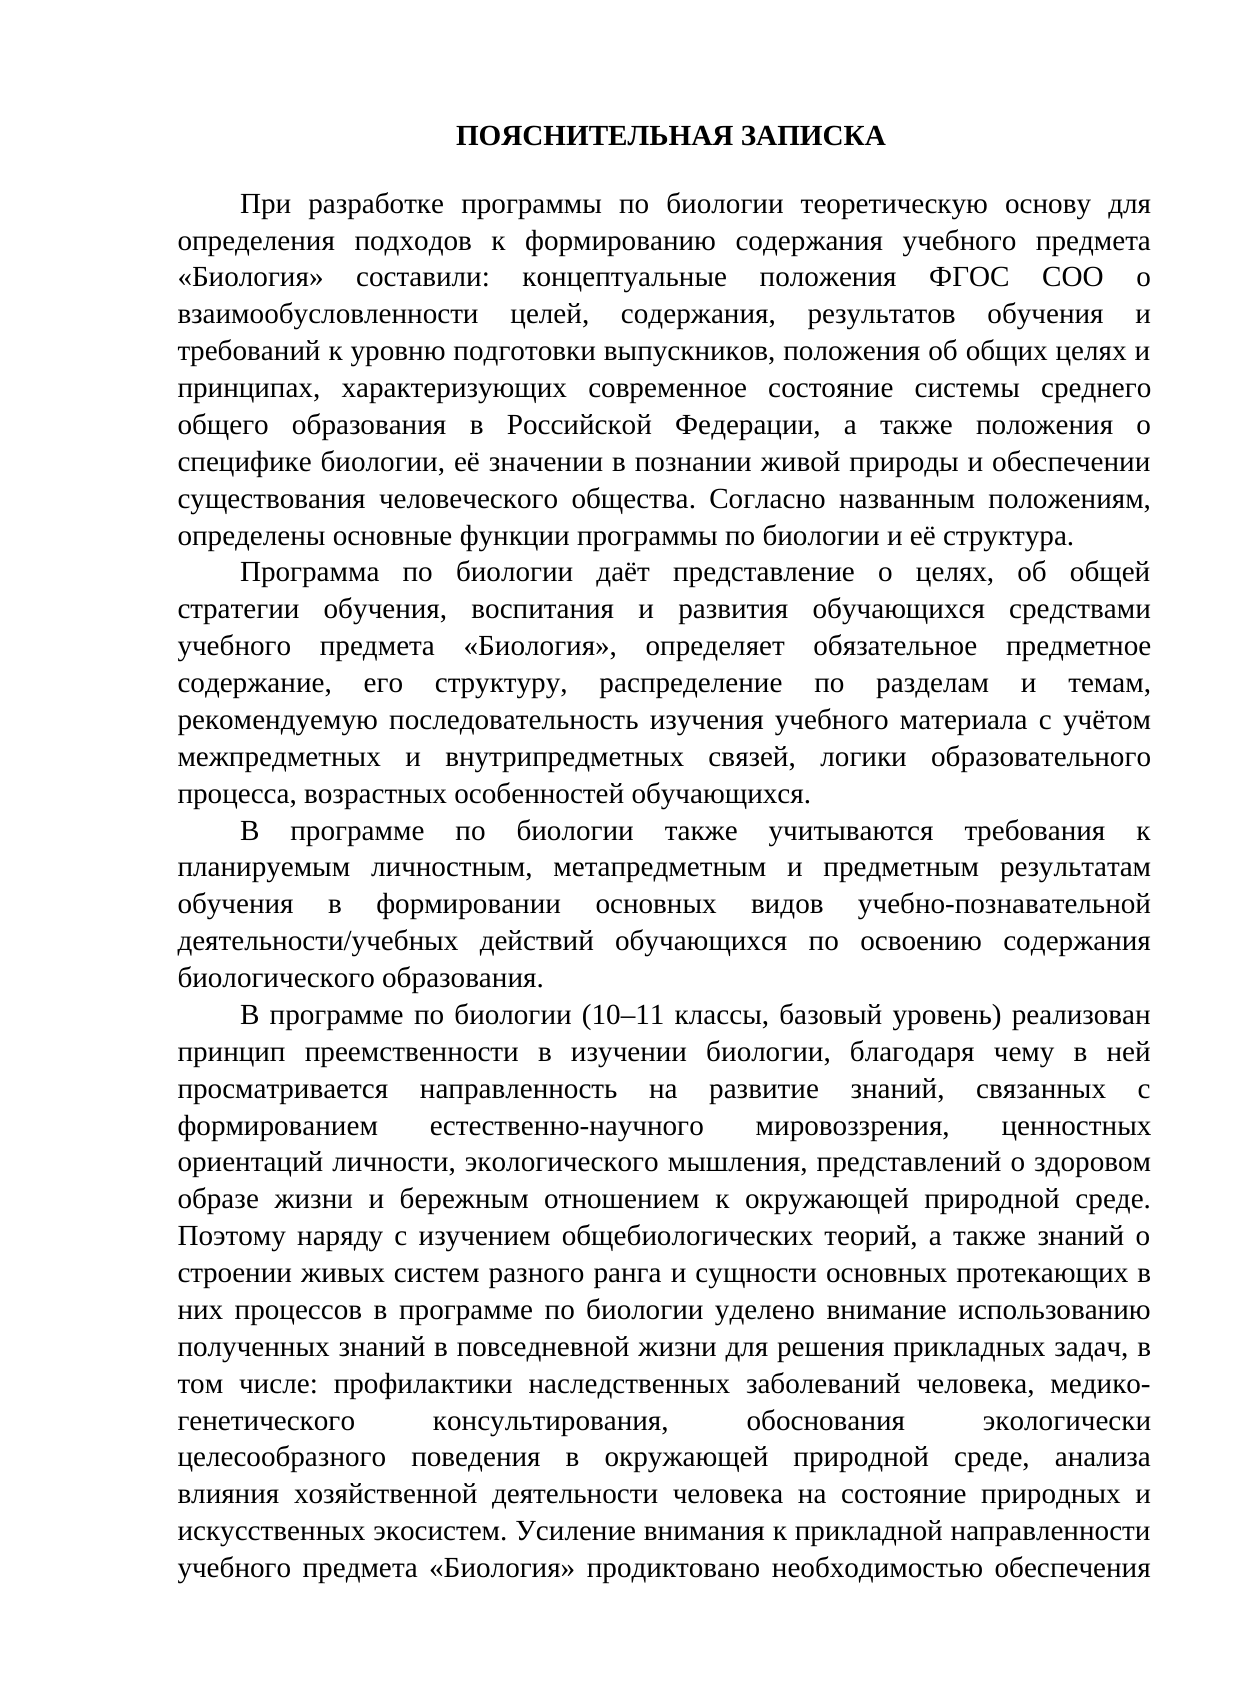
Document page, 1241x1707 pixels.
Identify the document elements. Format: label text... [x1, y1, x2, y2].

text В программе по биологии также учитываются требования к планируемым личностным, метапредметным и предметным результатам обучения в формировании основных видов учебно-познавательной деятельности/учебных действий обучающихся по освоению содержания биологического образования. [177, 813, 1152, 994]
text При разработке программы по биологии теоретическую основу для определения подходов к формированию содержания учебного предмета «Биология» составили: концептуальные положения ФГОС СОО о взаимообусловленности целей, содержания, результатов обучения и требований к уровню подготовки выпускников, положения об общих целях и принципах, характеризующих современное состояние системы среднего общего образования в Российской Федерации, а также положения о специфике биологии, её значении в познании живой природы и обеспечении существования человеческого общества. Согласно названным положениям, определены основные функции программы по биологии и её структура. [177, 186, 1152, 551]
text ПОЯСНИТЕЛЬНАЯ ЗАПИСКА [190, 118, 1152, 152]
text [177, 997, 1152, 1584]
text Программа по биологии даёт представление о целях, об общей стратегии обучения, воспитания и развития обучающихся средствами учебного предмета «Биология», определяет обязательное предметное содержание, его структуру, распределение по разделам и темам, рекомендуемую последовательность изучения учебного материала с учётом межпредметных и внутрипредметных связей, логики образовательного процесса, возрастных особенностей обучающихся. [177, 554, 1152, 809]
